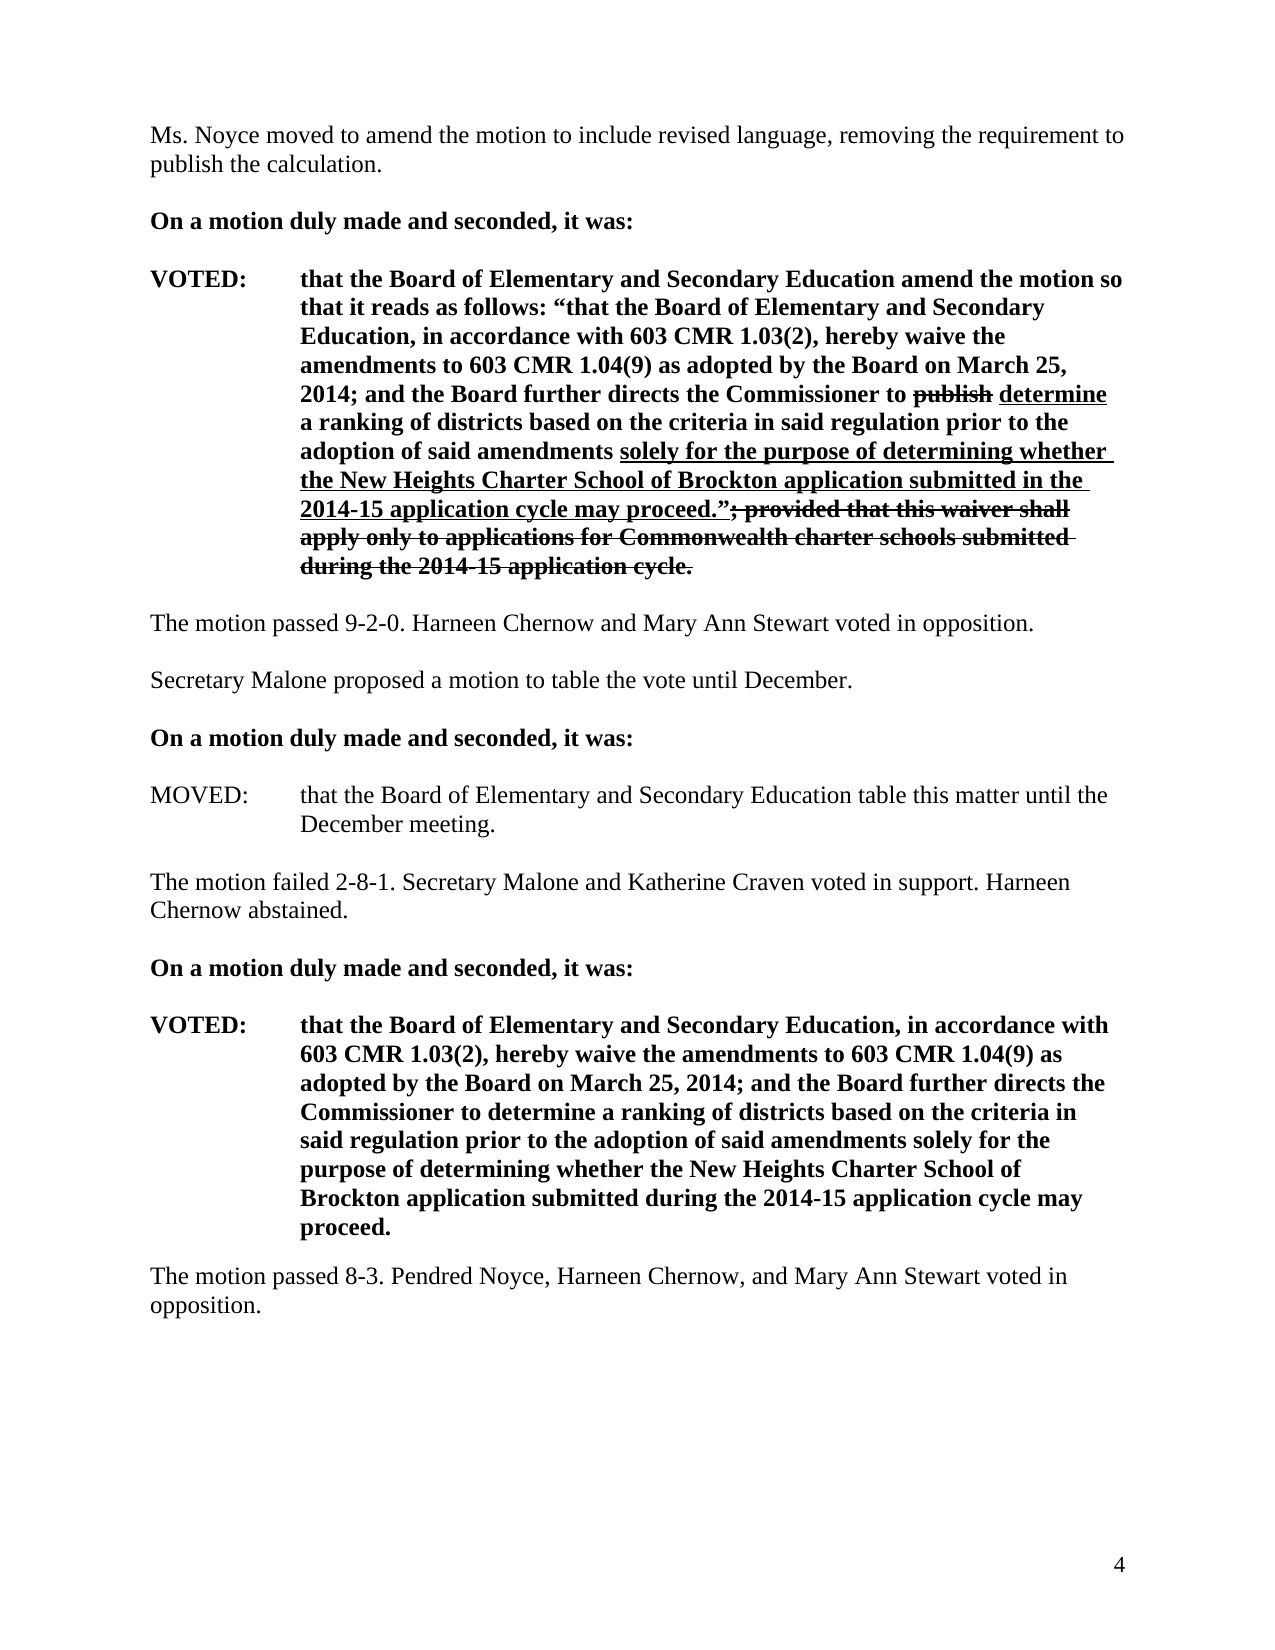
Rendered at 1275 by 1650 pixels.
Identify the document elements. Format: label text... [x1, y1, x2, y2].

text The motion failed 2-8-1. Secretary Malone and Katherine Craven voted in support. Harneen Chernow abstained. [150, 867, 1125, 924]
text On a motion duly made and seconded, it was: [150, 206, 1125, 235]
text Ms. Noyce moved to amend the motion to include revised language, removing the requirement to publish the calculation. [150, 120, 1125, 177]
text VOTED: that the Board of Elementary and Secondary Education, in accordance with 603 CMR 1.03(2), hereby waive the amendments to 603 CMR 1.04(9) as adopted by the Board on March 25, 2014; and the Board further directs the Commissioner to determine a ranking of districts based on the criteria in said regulation prior to the adoption of said amendments solely for the purpose of determining whether the New Heights Charter School of Brockton application submitted during the 2014-15 application cycle may proceed. [150, 1011, 1125, 1241]
text The motion passed 9-2-0. Harneen Chernow and Mary Ann Stewart voted in opposition. [150, 608, 1125, 637]
text VOTED: that the Board of Elementary and Secondary Education amend the motion so that it reads as follows: “that the Board of Elementary and Secondary Education, in accordance with 603 CMR 1.03(2), hereby waive the amendments to 603 CMR 1.04(9) as adopted by the Board on March 25, 2014; and the Board further directs the Commissioner to publish determine a ranking of districts based on the criteria in said regulation prior to the adoption of said amendments solely for the purpose of determining whether the New Heights Charter School of Brockton application submitted in the 2014-15 application cycle may proceed.”; provided that this waiver shall apply only to applications for Commonwealth charter schools submitted during the 2014-15 application cycle. [150, 264, 1125, 580]
text On a motion duly made and seconded, it was: [150, 953, 1125, 982]
text Secretary Malone proposed a motion to table the vote until December. [150, 666, 1125, 694]
text MOVED: that the Board of Elementary and Secondary Education table this matter until the December meeting. [150, 781, 1125, 838]
text The motion passed 8-3. Pendred Noyce, Harneen Chernow, and Mary Ann Stewart voted in opposition. [150, 1261, 1125, 1319]
text On a motion duly made and seconded, it was: [150, 723, 1125, 752]
